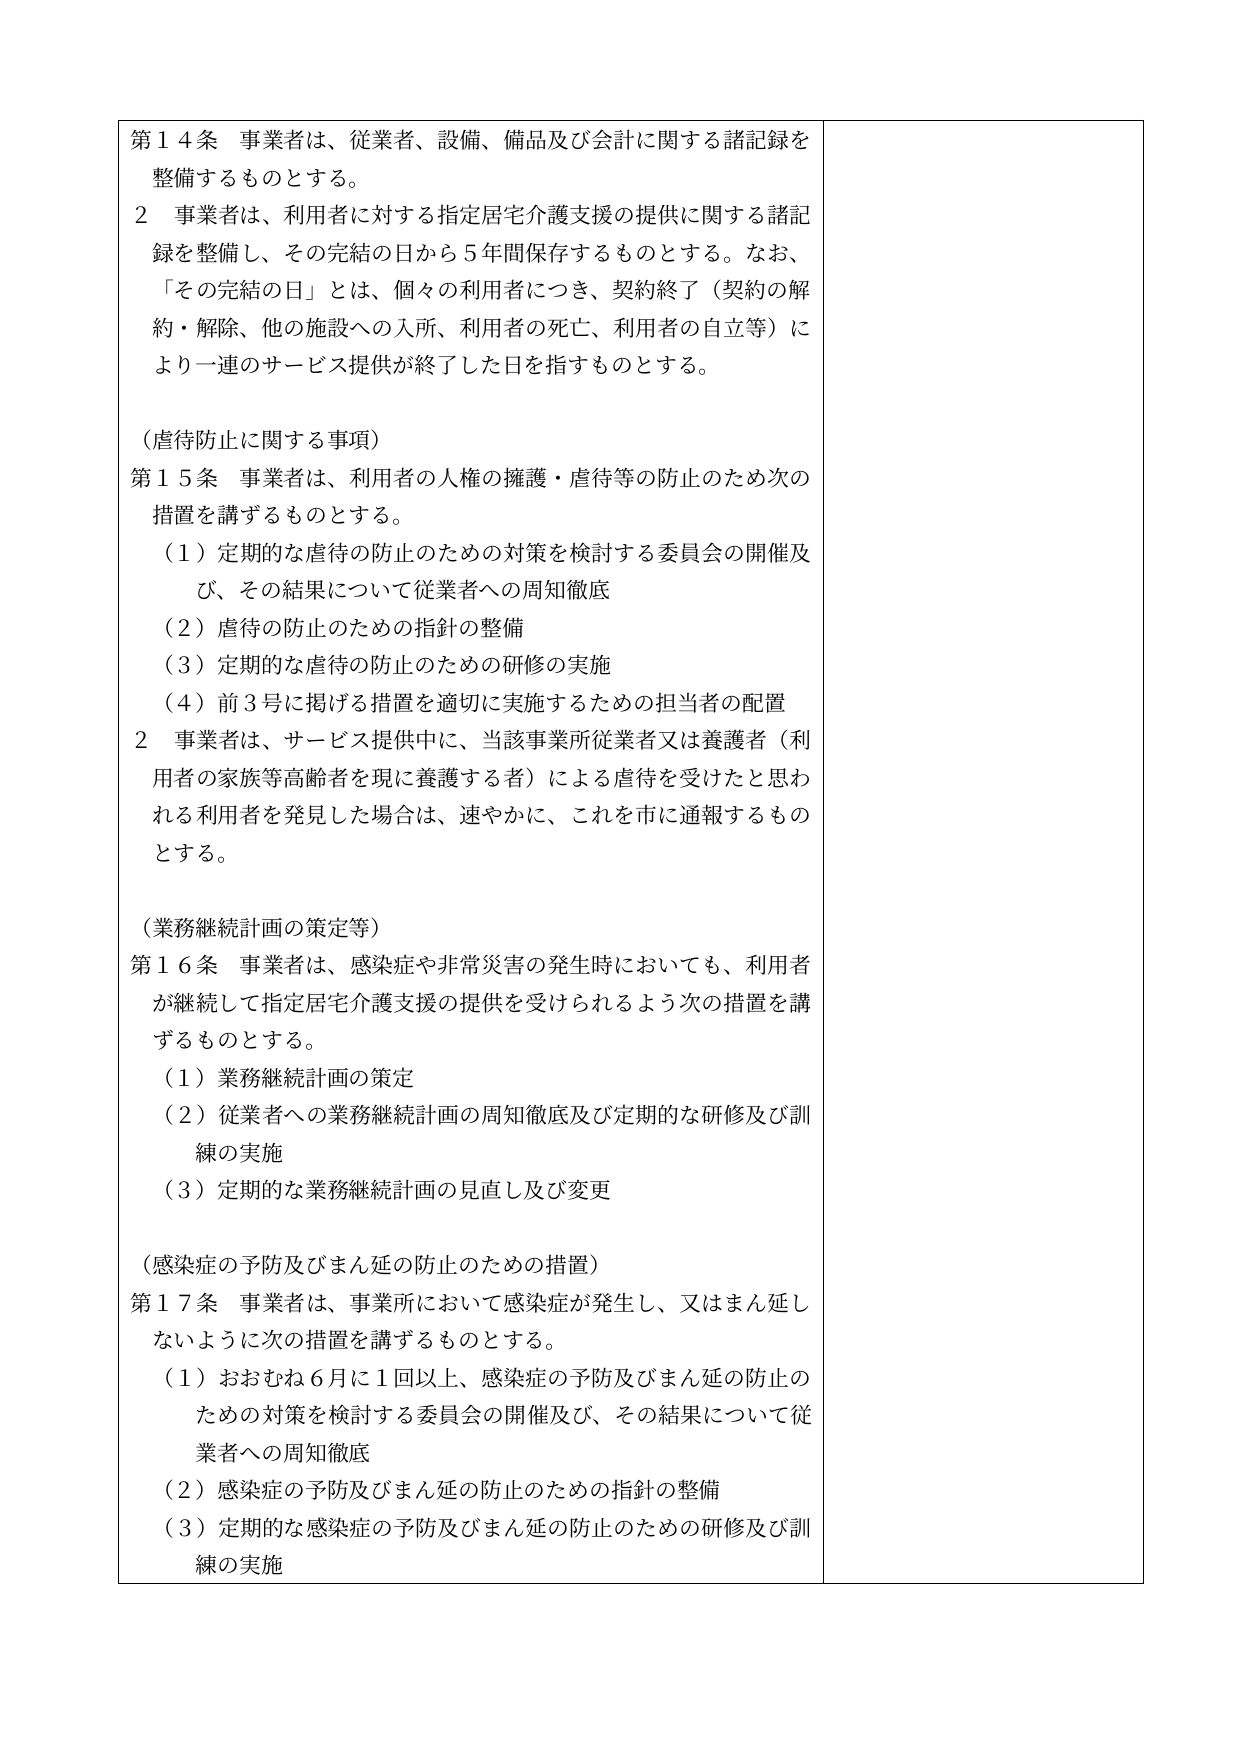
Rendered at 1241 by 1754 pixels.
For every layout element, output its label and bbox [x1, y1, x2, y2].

table_cell [824, 121, 1143, 1583]
table_cell [119, 121, 823, 1583]
